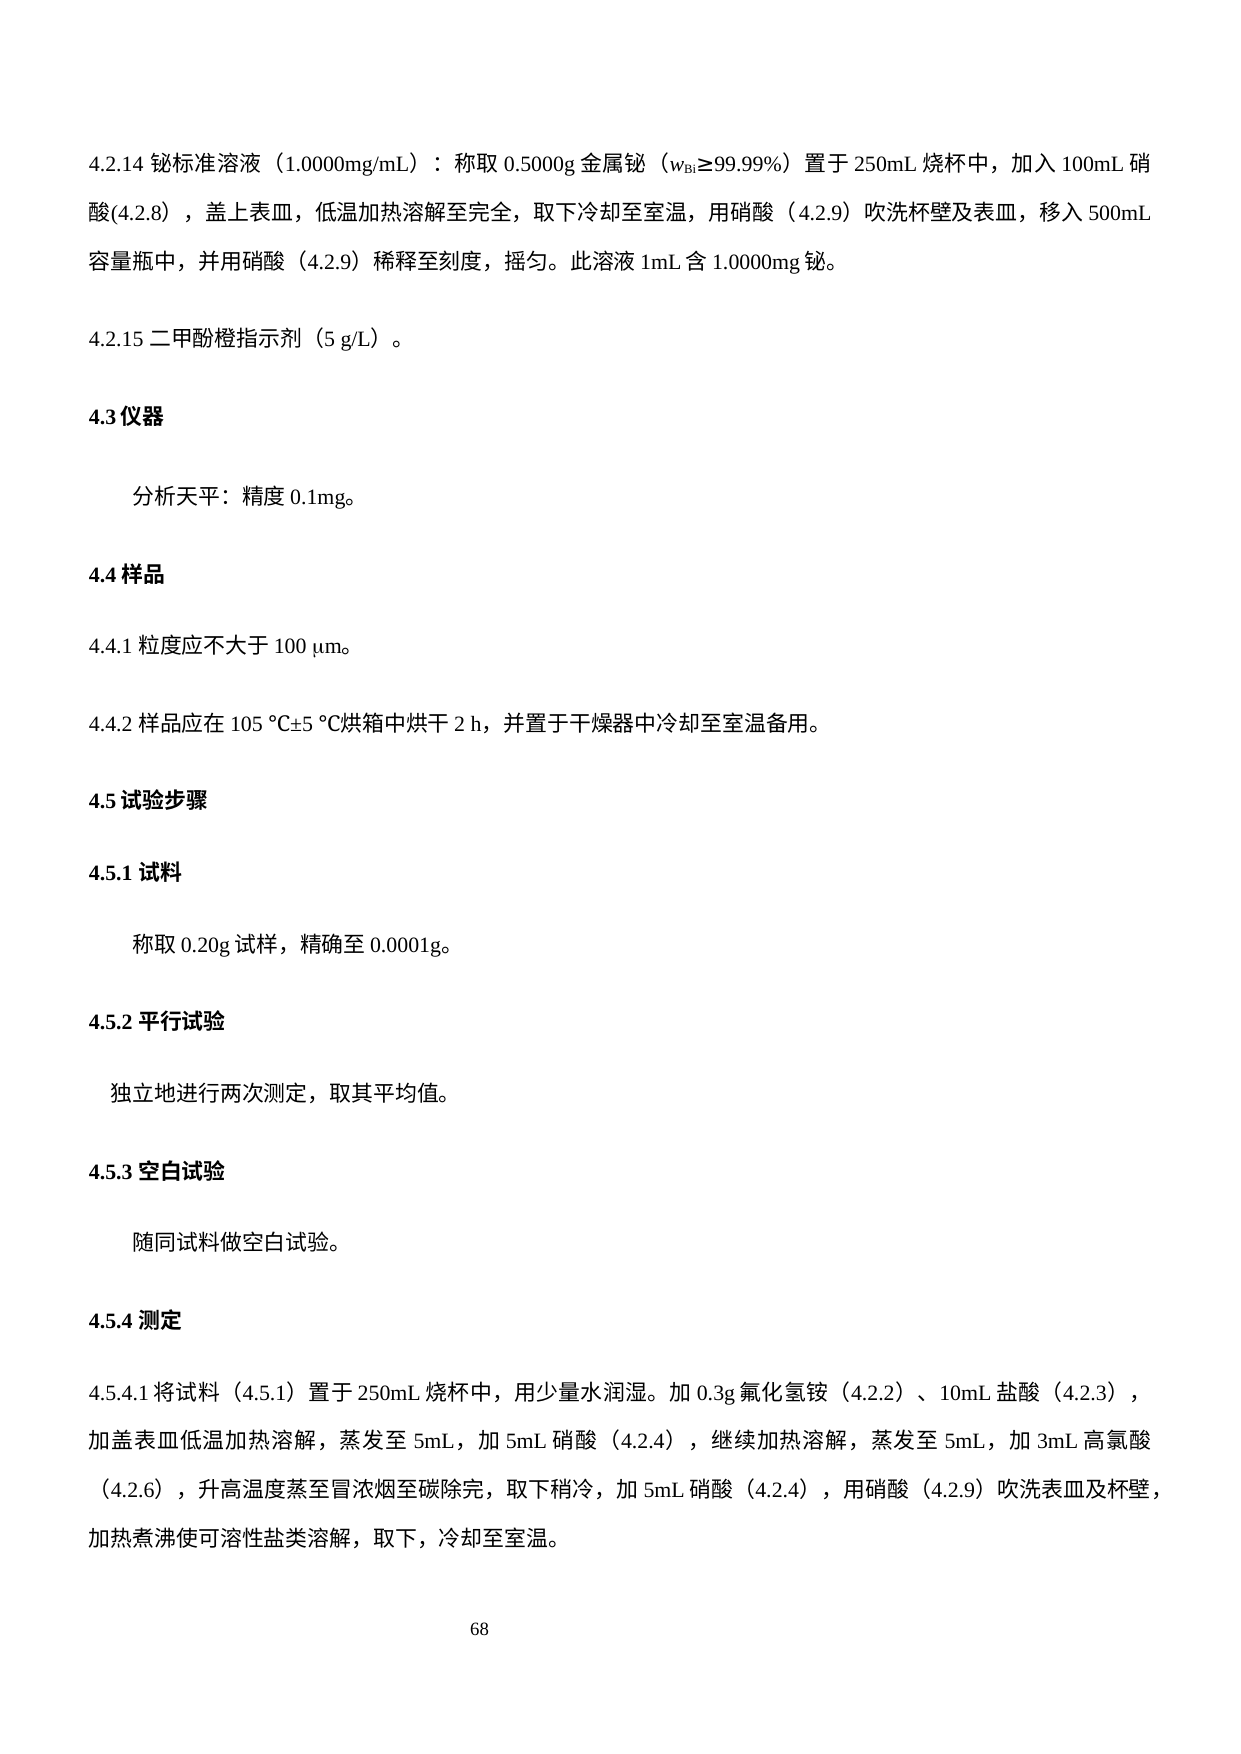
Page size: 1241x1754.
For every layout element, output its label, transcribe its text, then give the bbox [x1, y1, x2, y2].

subtitle 4.3仪器 [89, 398, 1152, 431]
subtitle 4.5试验步骤 [89, 783, 1152, 815]
text 4.2.15 二甲酚橙指示剂（5 g/L）。 [89, 321, 1152, 353]
text 分析天平：精度0.1mg。 [89, 479, 1152, 511]
text 4.5.4.1将试料（4.5.1）置于250mL烧杯中，用少量水润湿。加0.3g氟化氢铵（4.2.2）、10mL盐酸（4.2.3），加盖表皿低温加热溶解，蒸发至5mL，加5mL硝酸（4.2.4），继续加热溶解，蒸发至5mL，加3mL高氯酸（4.2.6），升高温度蒸至冒浓烟至碳除完，取下稍冷，加5mL硝酸（4.2.4），用硝酸（4.2.9）吹洗表皿及杯壁，加热煮沸使可溶性盐类溶解，取下，冷却至室温。 [89, 1374, 1152, 1553]
subtitle 4.5.1 试料 [89, 855, 1152, 887]
text 独立地进行两次测定，取其平均值。 [89, 1076, 1152, 1108]
subtitle 4.4 样品 [89, 556, 1152, 589]
subtitle 4.5.3 空白试验 [89, 1153, 1152, 1186]
text 4.4.2 样品应在105 ℃±5 ℃烘箱中烘干2 h，并置于干燥器中冷却至室温备用。 [89, 705, 1152, 738]
text 4.4.1 粒度应不大于100 mm。 [89, 628, 1152, 660]
subtitle 4.5.2 平行试验 [89, 1004, 1152, 1036]
text 4.2.14 铋标准溶液（1.0000mg/mL）：称取0.5000g金属铋（wBi≥99.99%）置于250mL烧杯中，加入100mL硝酸(4.2.8），盖上表皿，低温加热溶解至完全，取下冷却至室温，用硝酸（4.2.9）吹洗杯壁及表皿，移入500mL容量瓶中，并用硝酸（4.2.9）稀释至刻度，摇匀。此溶液1mL含1.0000mg铋。 [89, 146, 1152, 276]
subtitle 4.5.4 测定 [89, 1302, 1152, 1335]
text 随同试料做空白试验。 [89, 1225, 1152, 1257]
text 称取0.20g试样，精确至0.0001g。 [89, 926, 1152, 959]
